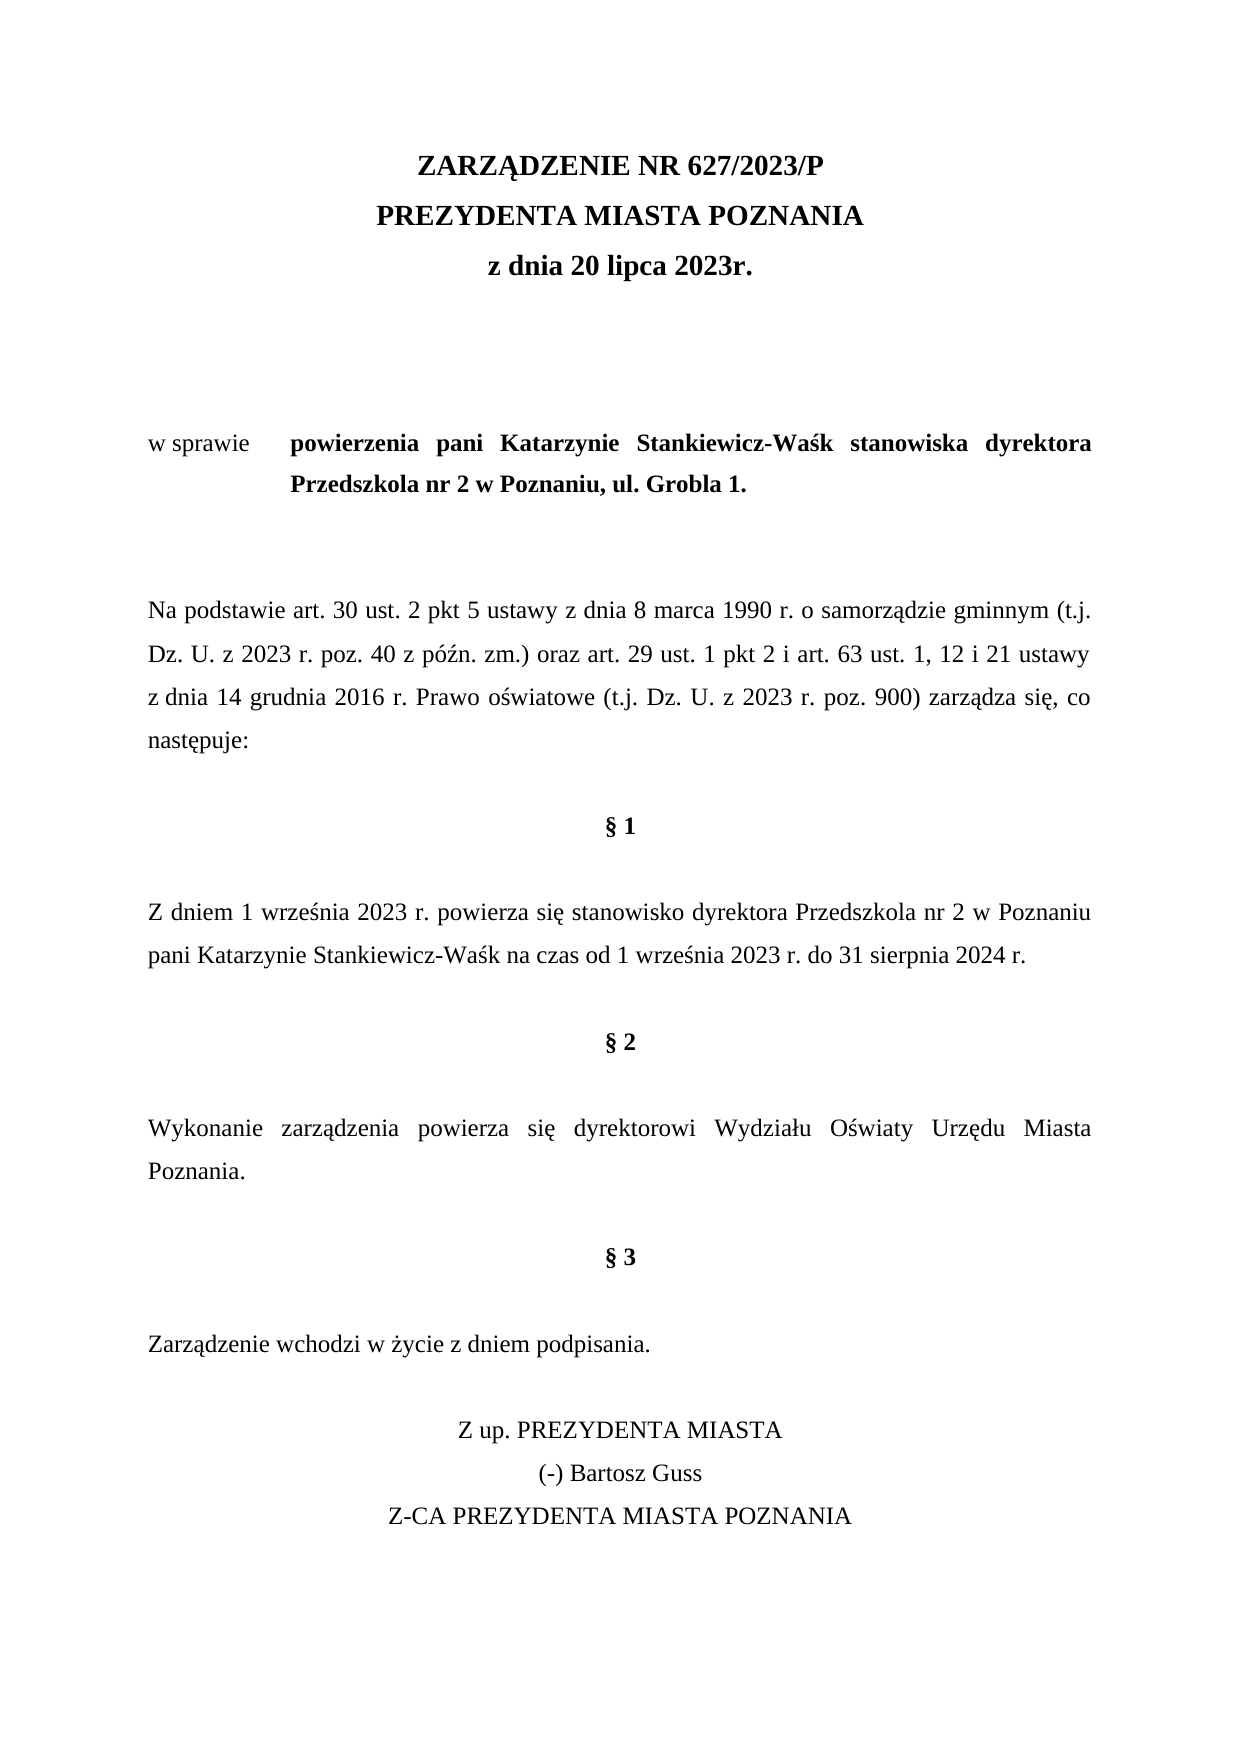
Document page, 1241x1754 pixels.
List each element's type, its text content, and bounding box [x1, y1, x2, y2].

text Zarządzenie wchodzi w życie z dniem podpisania. [148, 1329, 1093, 1357]
text § 2 [148, 1027, 1093, 1056]
text z dnia 20 lipca 2023r. [148, 248, 1093, 282]
text § 1 [148, 811, 1093, 840]
text Na podstawie art. 30 ust. 2 pkt 5 ustawy z dnia 8 marca 1990 r. o samorządzie gminnym (t.j. Dz. U. z 2023 r. poz. 40 z późn. zm.) oraz art. 29 ust. 1 pkt 2 i art. 63 ust. 1, 12 i 21 ustawy z dnia 14 grudnia 2016 r. Prawo oświatowe (t.j. Dz. U. z 2023 r. poz. 900) zarządza się, co następuje: [148, 596, 1093, 754]
text Z-CA PREZYDENTA MIASTA POZNANIA [148, 1501, 1093, 1530]
text Z dniem 1 września 2023 r. powierza się stanowisko dyrektora Przedszkola nr 2 w Poznaniu pani Katarzynie Stankiewicz-Waśk na czas od 1 września 2023 r. do 31 sierpnia 2024 r. [148, 897, 1093, 969]
table_header powierzenia pani Katarzynie Stankiewicz-Waśk stanowiska dyrektora Przedszkola nr 2 w Poznaniu, ul. Grobla 1. [279, 428, 1104, 509]
text § 3 [148, 1242, 1093, 1271]
subtitle PREZYDENTA MIASTA POZNANIA [148, 198, 1093, 231]
subtitle ZARZĄDZENIE NR [148, 148, 1093, 181]
text Z up. PREZYDENTA MIASTA [148, 1415, 1093, 1444]
text Wykonanie zarządzenia powierza się dyrektorowi Wydziału Oświaty Urzędu Miasta Poznania. [148, 1113, 1093, 1185]
text (-) Bartosz Guss [148, 1458, 1093, 1487]
table_header w sprawie [136, 428, 279, 509]
